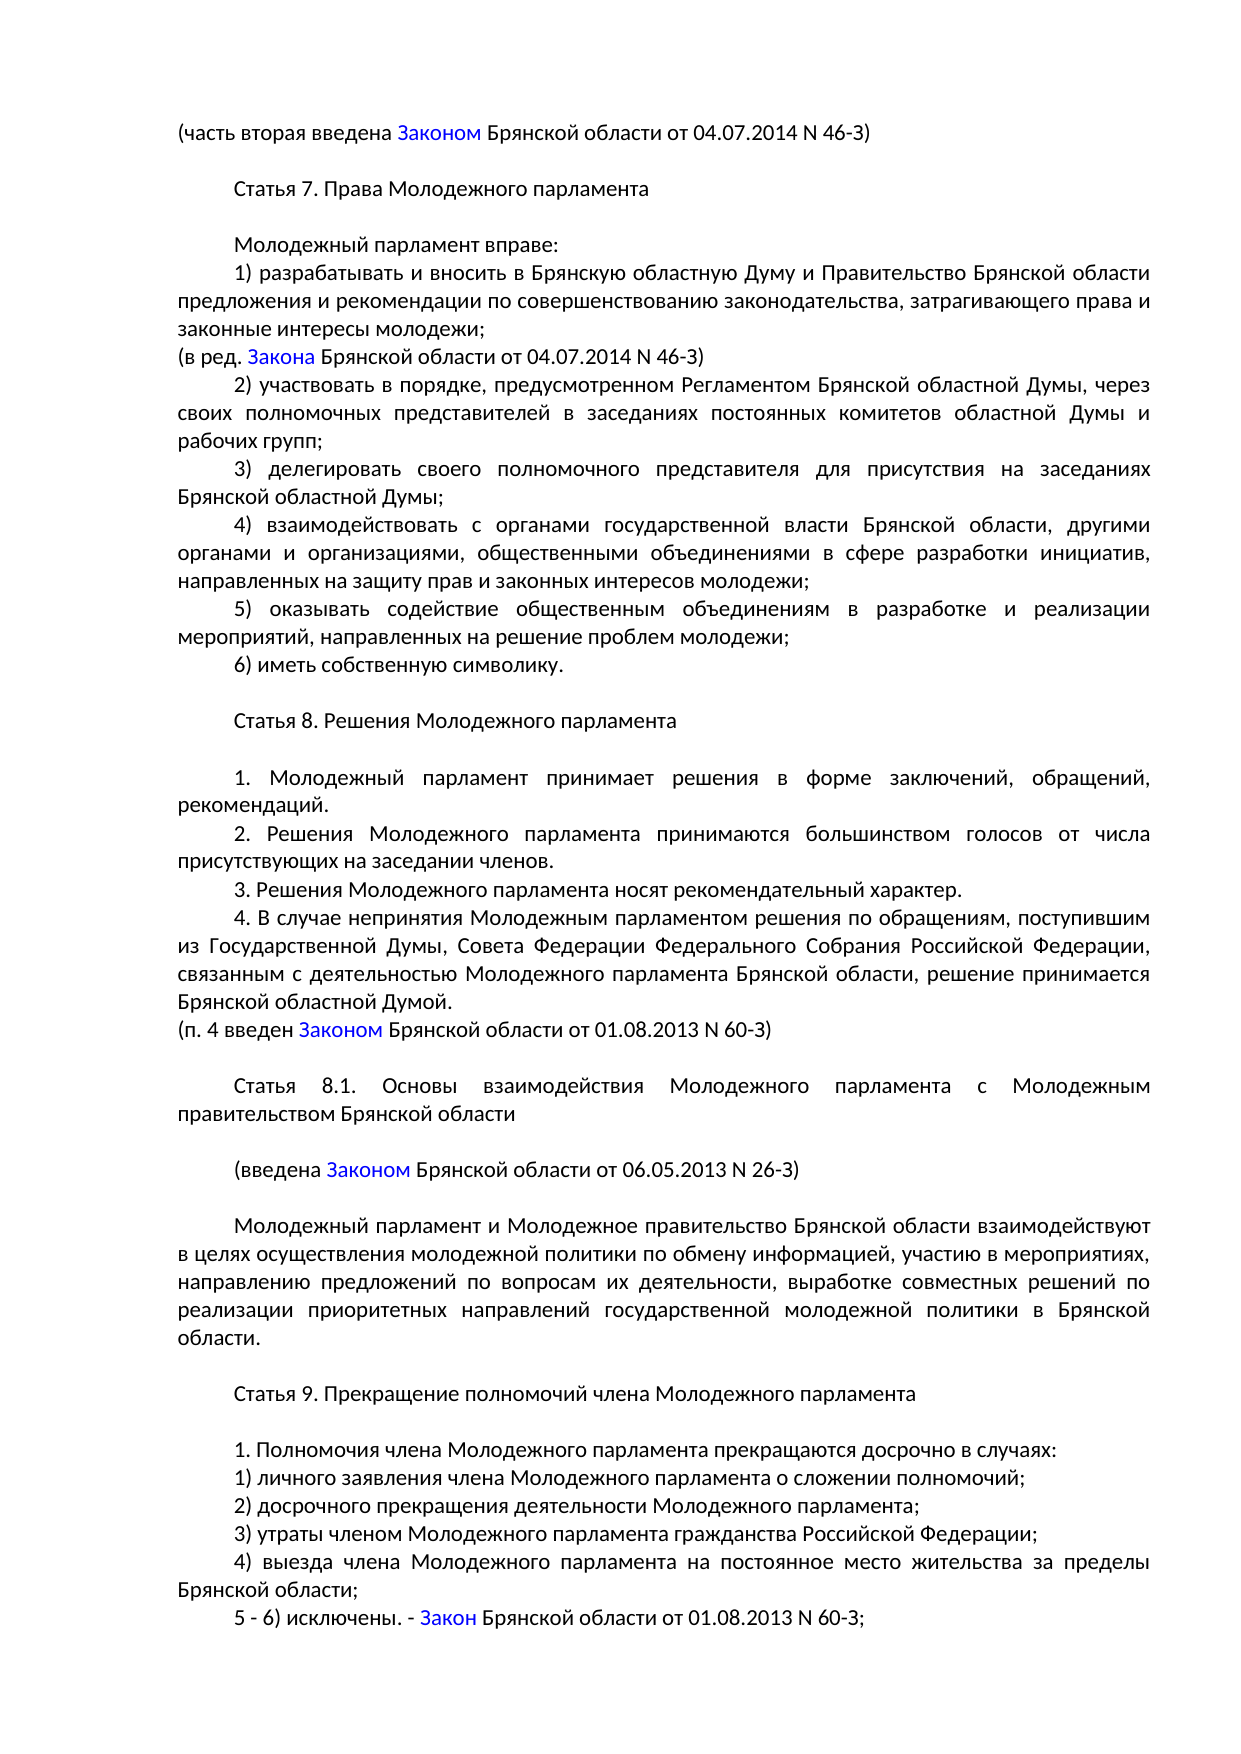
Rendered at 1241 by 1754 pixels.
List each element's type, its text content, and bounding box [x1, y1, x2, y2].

text Статья 7. Права Молодежного парламента [177, 174, 1152, 202]
text (п. 4 введен Законом Брянской области от 01.08.2013 N 60-З) [177, 1015, 1152, 1043]
text 4. В случае непринятия Молодежным парламентом решения по обращениям, поступившим из Государственной Думы, Совета Федерации Федерального Собрания Российской Федерации, связанным с деятельностью Молодежного парламента Брянской области, решение принимается Брянской областной Думой. [177, 903, 1152, 1015]
text Статья 9. Прекращение полномочий члена Молодежного парламента [177, 1379, 1152, 1407]
text 1) личного заявления члена Молодежного парламента о сложении полномочий; [177, 1463, 1152, 1491]
text Статья 8.1. Основы взаимодействия Молодежного парламента с Молодежным правительством Брянской области [177, 1071, 1152, 1127]
text 2) участвовать в порядке, предусмотренном Регламентом Брянской областной Думы, через своих полномочных представителей в заседаниях постоянных комитетов областной Думы и рабочих групп; [177, 370, 1152, 454]
text Статья 8. Решения Молодежного парламента [177, 707, 1152, 734]
text 2) досрочного прекращения деятельности Молодежного парламента; [177, 1491, 1152, 1519]
text 4) выезда члена Молодежного парламента на постоянное место жительства за пределы Брянской области; [177, 1547, 1152, 1603]
text 5 - 6) исключены. - Закон Брянской области от 01.08.2013 N 60-З; [177, 1603, 1152, 1631]
text 3) утраты членом Молодежного парламента гражданства Российской Федерации; [177, 1519, 1152, 1547]
text 5) оказывать содействие общественным объединениям в разработке и реализации мероприятий, направленных на решение проблем молодежи; [177, 594, 1152, 651]
text (в ред. Закона Брянской области от 04.07.2014 N 46-З) [177, 342, 1152, 370]
text 3) делегировать своего полномочного представителя для присутствия на заседаниях Брянской областной Думы; [177, 454, 1152, 510]
text 6) иметь собственную символику. [177, 651, 1152, 678]
text (часть вторая введена Законом Брянской области от 04.07.2014 N 46-З) [177, 118, 1152, 146]
text Молодежный парламент и Молодежное правительство Брянской области взаимодействуют в целях осуществления молодежной политики по обмену информацией, участию в мероприятиях, направлению предложений по вопросам их деятельности, выработке совместных решений по реализации приоритетных направлений государственной молодежной политики в Брянской области. [177, 1211, 1152, 1351]
text 1) разрабатывать и вносить в Брянскую областную Думу и Правительство Брянской области предложения и рекомендации по совершенствованию законодательства, затрагивающего права и законные интересы молодежи; [177, 258, 1152, 342]
text 1. Полномочия члена Молодежного парламента прекращаются досрочно в случаях: [177, 1435, 1152, 1463]
text 3. Решения Молодежного парламента носят рекомендательный характер. [177, 875, 1152, 903]
text 1. Молодежный парламент принимает решения в форме заключений, обращений, рекомендаций. [177, 763, 1152, 819]
text 4) взаимодействовать с органами государственной власти Брянской области, другими органами и организациями, общественными объединениями в сфере разработки инициатив, направленных на защиту прав и законных интересов молодежи; [177, 510, 1152, 594]
text (введена Законом Брянской области от 06.05.2013 N 26-З) [177, 1155, 1152, 1183]
text Молодежный парламент вправе: [177, 230, 1152, 258]
text 2. Решения Молодежного парламента принимаются большинством голосов от числа присутствующих на заседании членов. [177, 819, 1152, 875]
